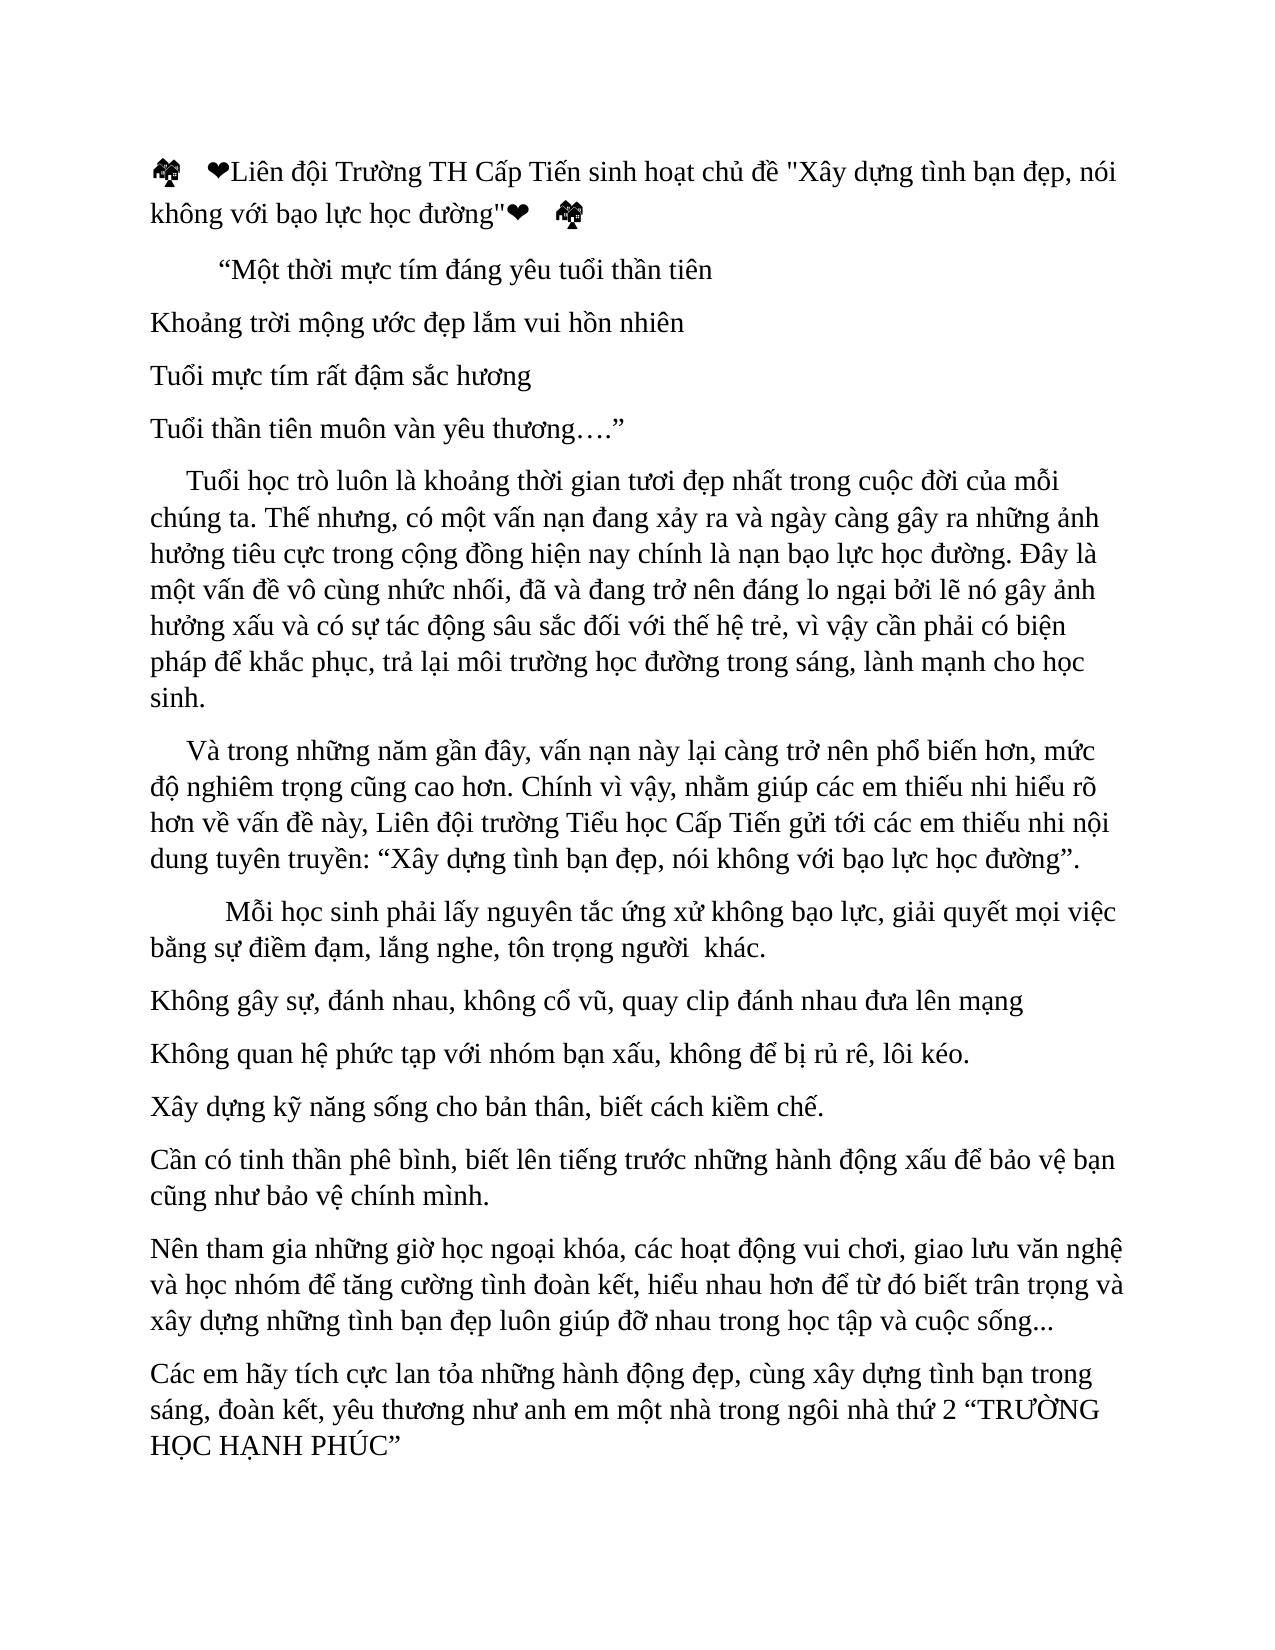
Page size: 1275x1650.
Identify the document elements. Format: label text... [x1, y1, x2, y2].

text 🏘🪻❤️Liên đội Trường TH Cấp Tiến sinh hoạt chủ đề "Xây dựng tình bạn đẹp, nói không với bạo lực học đường"❤️🪻🏘 [150, 150, 1125, 232]
text Xây dựng kỹ năng sống cho bản thân, biết cách kiềm chế. [150, 1089, 1125, 1123]
text Các em hãy tích cực lan tỏa những hành động đẹp, cùng xây dựng tình bạn trong sáng, đoàn kết, yêu thương như anh em một nhà trong ngôi nhà thứ 2 “TRƯỜNG HỌC HẠNH PHÚC” [150, 1356, 1125, 1462]
text Tuổi mực tím rất đậm sắc hương [150, 358, 1125, 391]
text Tuổi học trò luôn là khoảng thời gian tươi đẹp nhất trong cuộc đời của mỗi chúng ta. Thế nhưng, có một vấn nạn đang xảy ra và ngày càng gây ra những ảnh hưởng tiêu cực trong cộng đồng hiện nay chính là nạn bạo lực học đường. Đây là một vấn đề vô cùng nhức nhối, đã và đang trở nên đáng lo ngại bởi lẽ nó gây ảnh hưởng xấu và có sự tác động sâu sắc đối với thế hệ trẻ, vì vậy cần phải có biện pháp để khắc phục, trả lại môi trường học đường trong sáng, lành mạnh cho học sinh. [150, 463, 1125, 714]
text Tuổi thần tiên muôn vàn yêu thương….” [150, 411, 1125, 444]
text Cần có tinh thần phê bình, biết lên tiếng trước những hành động xấu để bảo vệ bạn cũng như bảo vệ chính mình. [150, 1142, 1125, 1212]
text Không quan hệ phức tạp với nhóm bạn xấu, không để bị rủ rê, lôi kéo. [150, 1036, 1125, 1070]
text Không gây sự, đánh nhau, không cổ vũ, quay clip đánh nhau đưa lên mạng [150, 983, 1125, 1017]
text Và trong những năm gần đây, vấn nạn này lại càng trở nên phổ biến hơn, mức độ nghiêm trọng cũng cao hơn. Chính vì vậy, nhằm giúp các em thiếu nhi hiểu rõ hơn về vấn đề này, Liên đội trường Tiểu học Cấp Tiến gửi tới các em thiếu nhi nội dung tuyên truyền: “Xây dựng tình bạn đẹp, nói không với bạo lực học đường”. [150, 733, 1125, 875]
text Nên tham gia những giờ học ngoại khóa, các hoạt động vui chơi, giao lưu văn nghệ và học nhóm để tăng cường tình đoàn kết, hiểu nhau hơn để từ đó biết trân trọng và xây dựng những tình bạn đẹp luôn giúp đỡ nhau trong học tập và cuộc sống... [150, 1231, 1125, 1337]
text 🪻🪻🪻“Một thời mực tím đáng yêu tuổi thần tiên [150, 252, 1125, 286]
text Mỗi học sinh phải lấy nguyên tắc ứng xử không bạo lực, giải quyết mọi việc bằng sự điềm đạm, lắng nghe, tôn trọng người khác. [150, 894, 1125, 964]
text Khoảng trời mộng ước đẹp lắm vui hồn nhiên [150, 305, 1125, 339]
